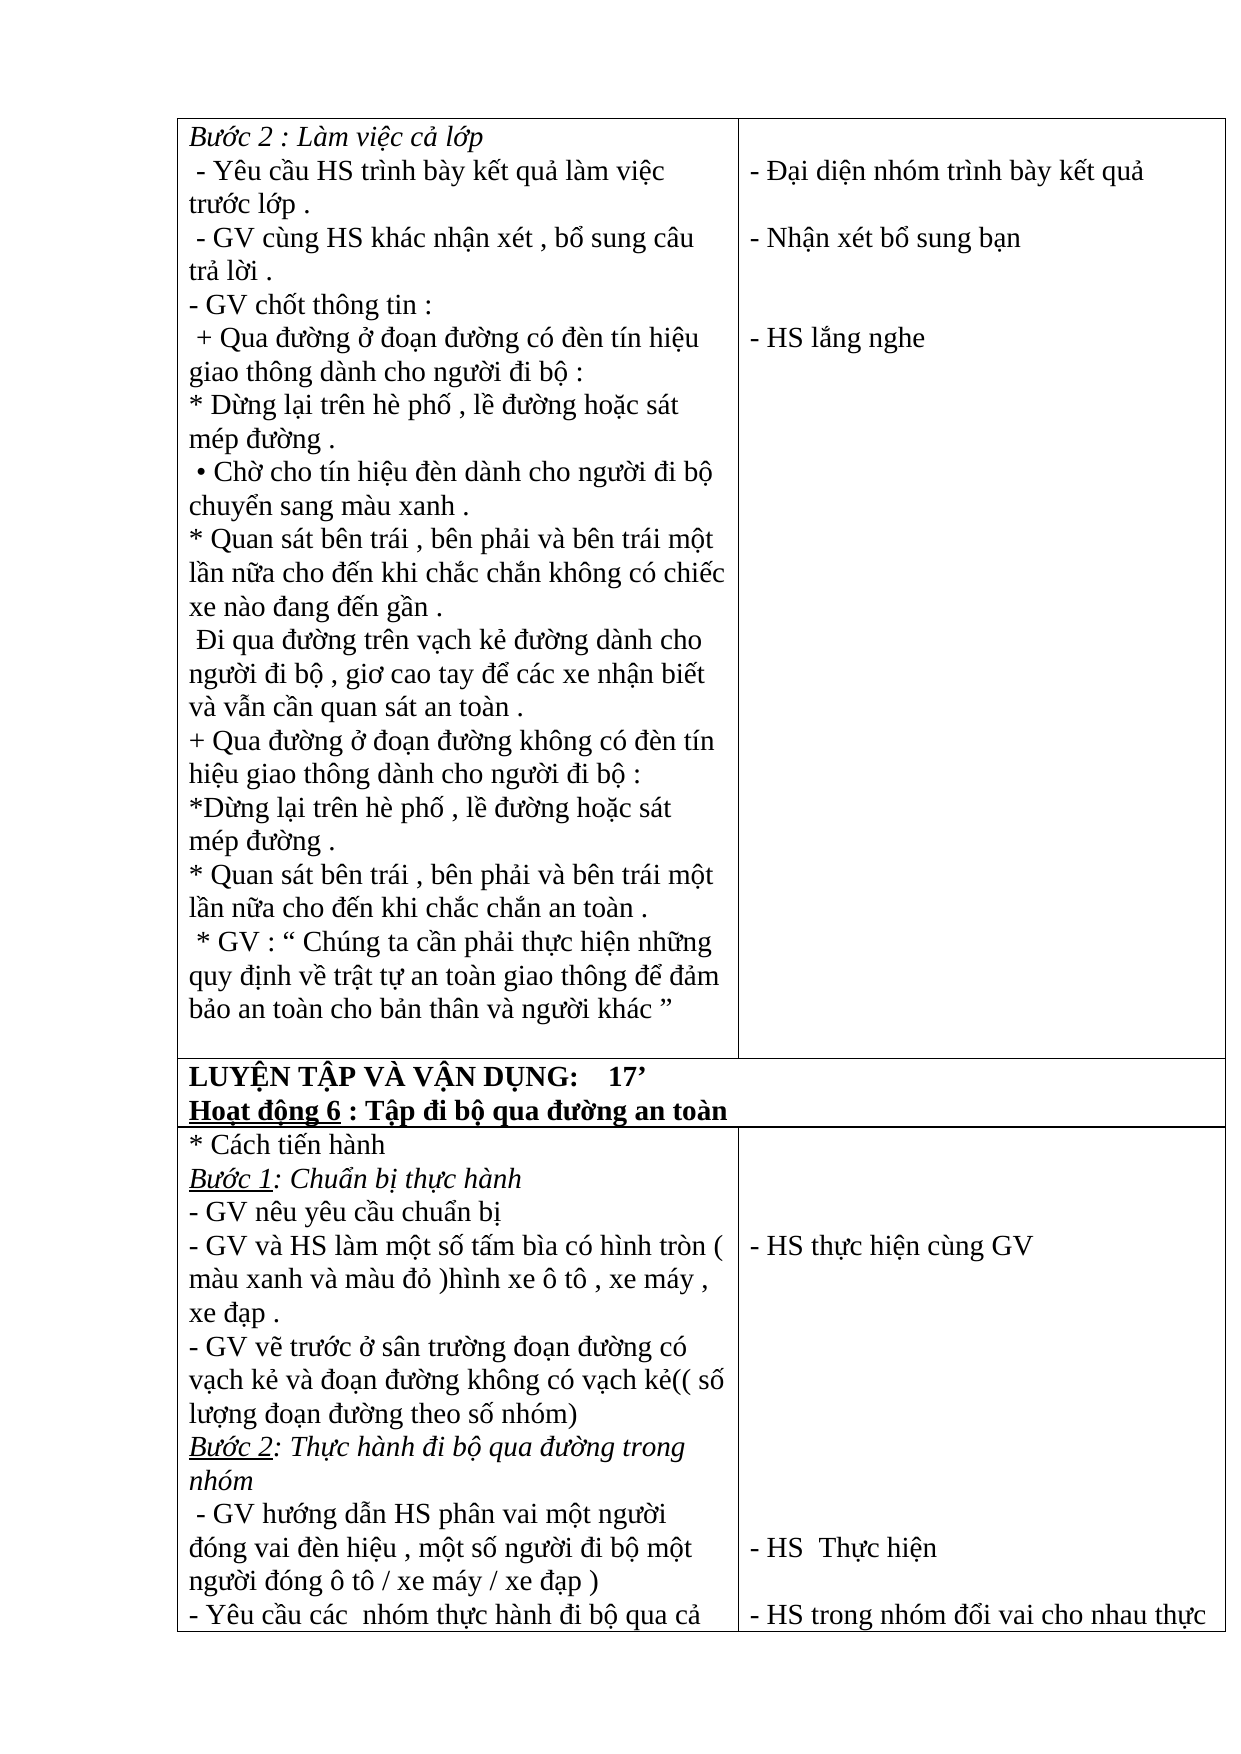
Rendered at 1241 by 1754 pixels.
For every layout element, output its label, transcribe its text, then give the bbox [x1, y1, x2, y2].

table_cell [178, 1128, 738, 1631]
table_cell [739, 1128, 1225, 1631]
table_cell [739, 119, 1225, 1058]
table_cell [178, 119, 738, 1058]
table_cell LUYỆN TẬP VÀ VẬN DỤNG: 17’ Hoạt động 6 : Tập đi bộ qua đường an toàn [178, 1059, 1225, 1126]
